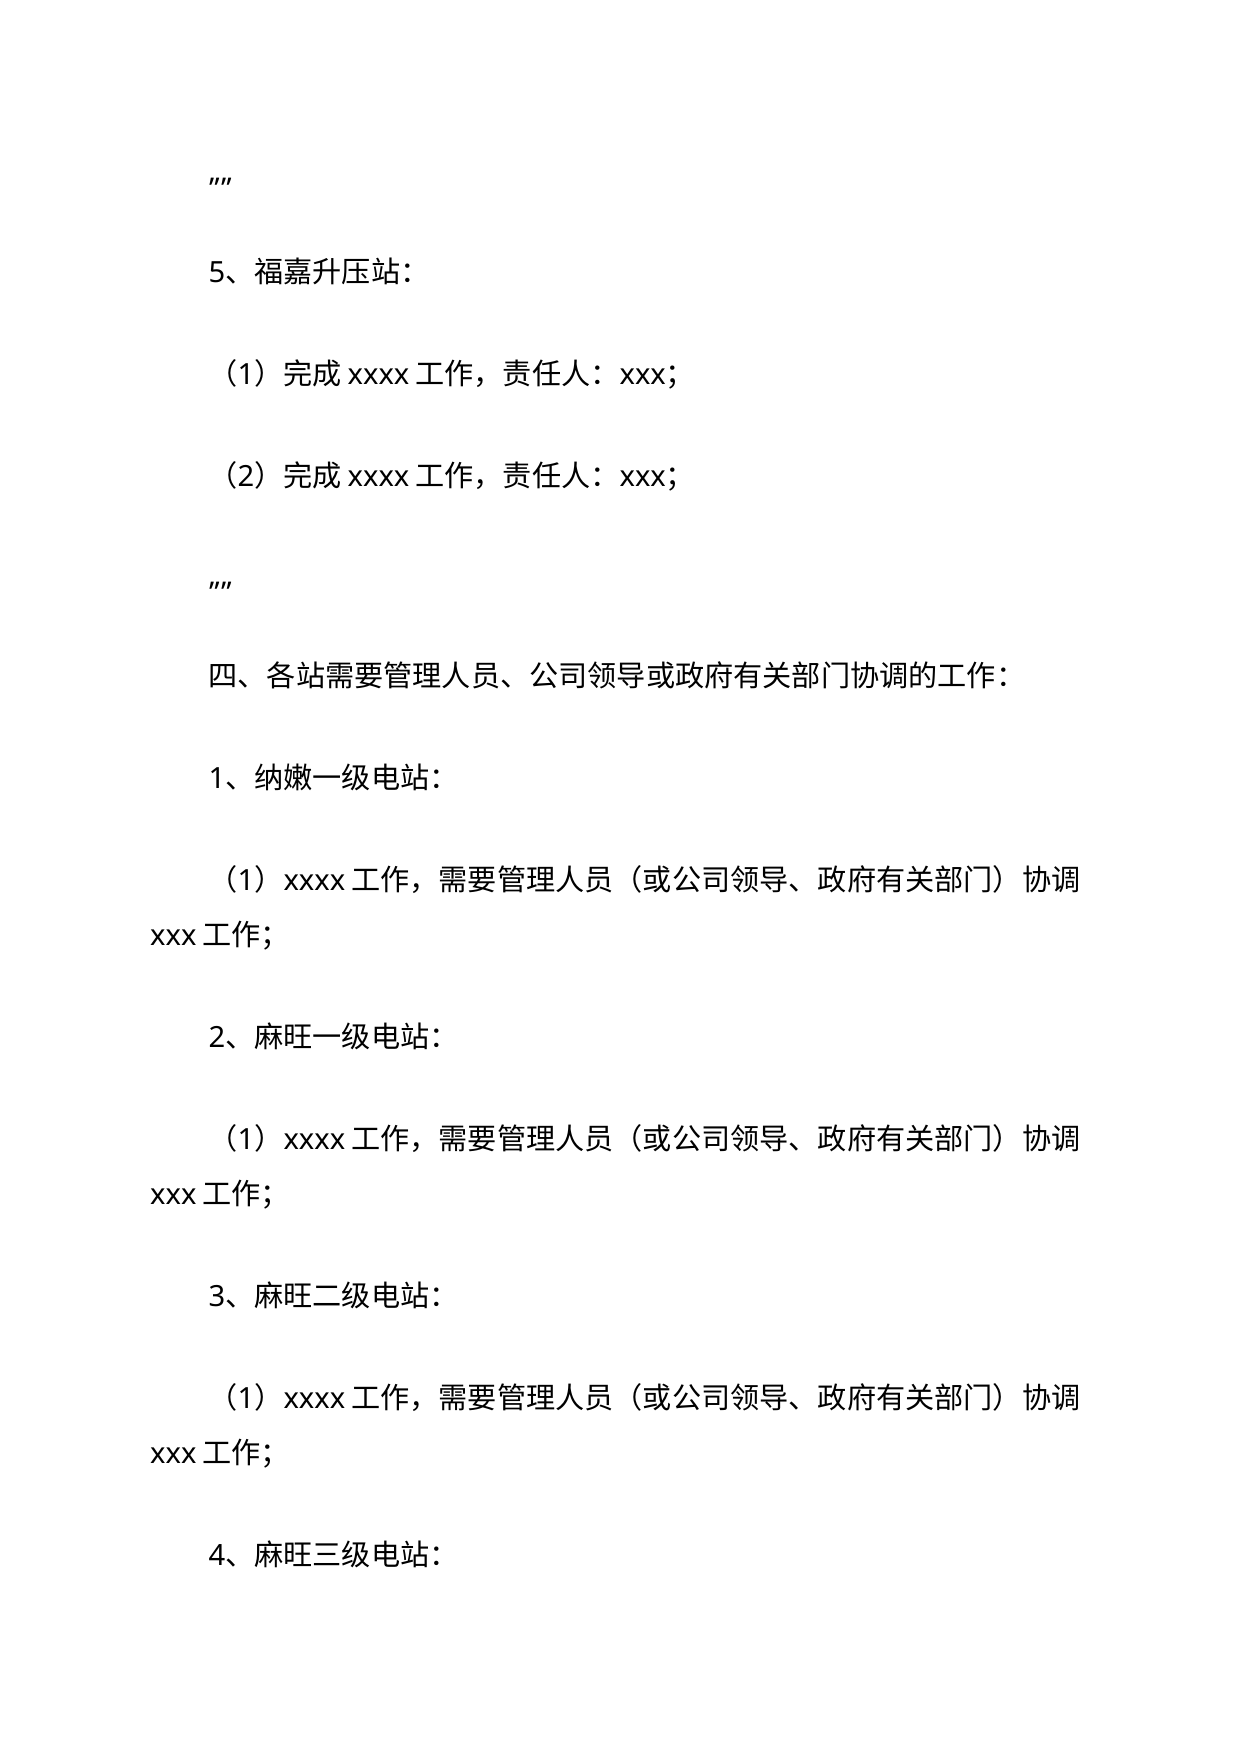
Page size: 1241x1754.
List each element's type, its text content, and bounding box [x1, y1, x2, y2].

text 3、麻旺二级电站： [150, 1272, 1090, 1315]
text （1）xxxx工作，需要管理人员（或公司领导、政府有关部门）协调xxx工作； [150, 857, 1090, 954]
text 1、纳嫩一级电站： [150, 754, 1090, 797]
text （2）完成xxxx工作，责任人：xxx； [150, 452, 1090, 495]
text 2、麻旺一级电站： [150, 1013, 1090, 1056]
text 四、各站需要管理人员、公司领导或政府有关部门协调的工作： [150, 653, 1090, 695]
text （1）xxxx工作，需要管理人员（或公司领导、政府有关部门）协调xxx工作； [150, 1116, 1090, 1213]
text （1）xxxx工作，需要管理人员（或公司领导、政府有关部门）协调xxx工作； [150, 1374, 1090, 1472]
text „„ [150, 150, 1090, 190]
text 4、麻旺三级电站： [150, 1531, 1090, 1574]
text （1）完成xxxx工作，责任人：xxx； [150, 350, 1090, 393]
text 5、福嘉升压站： [150, 248, 1090, 291]
text „„ [150, 554, 1090, 594]
